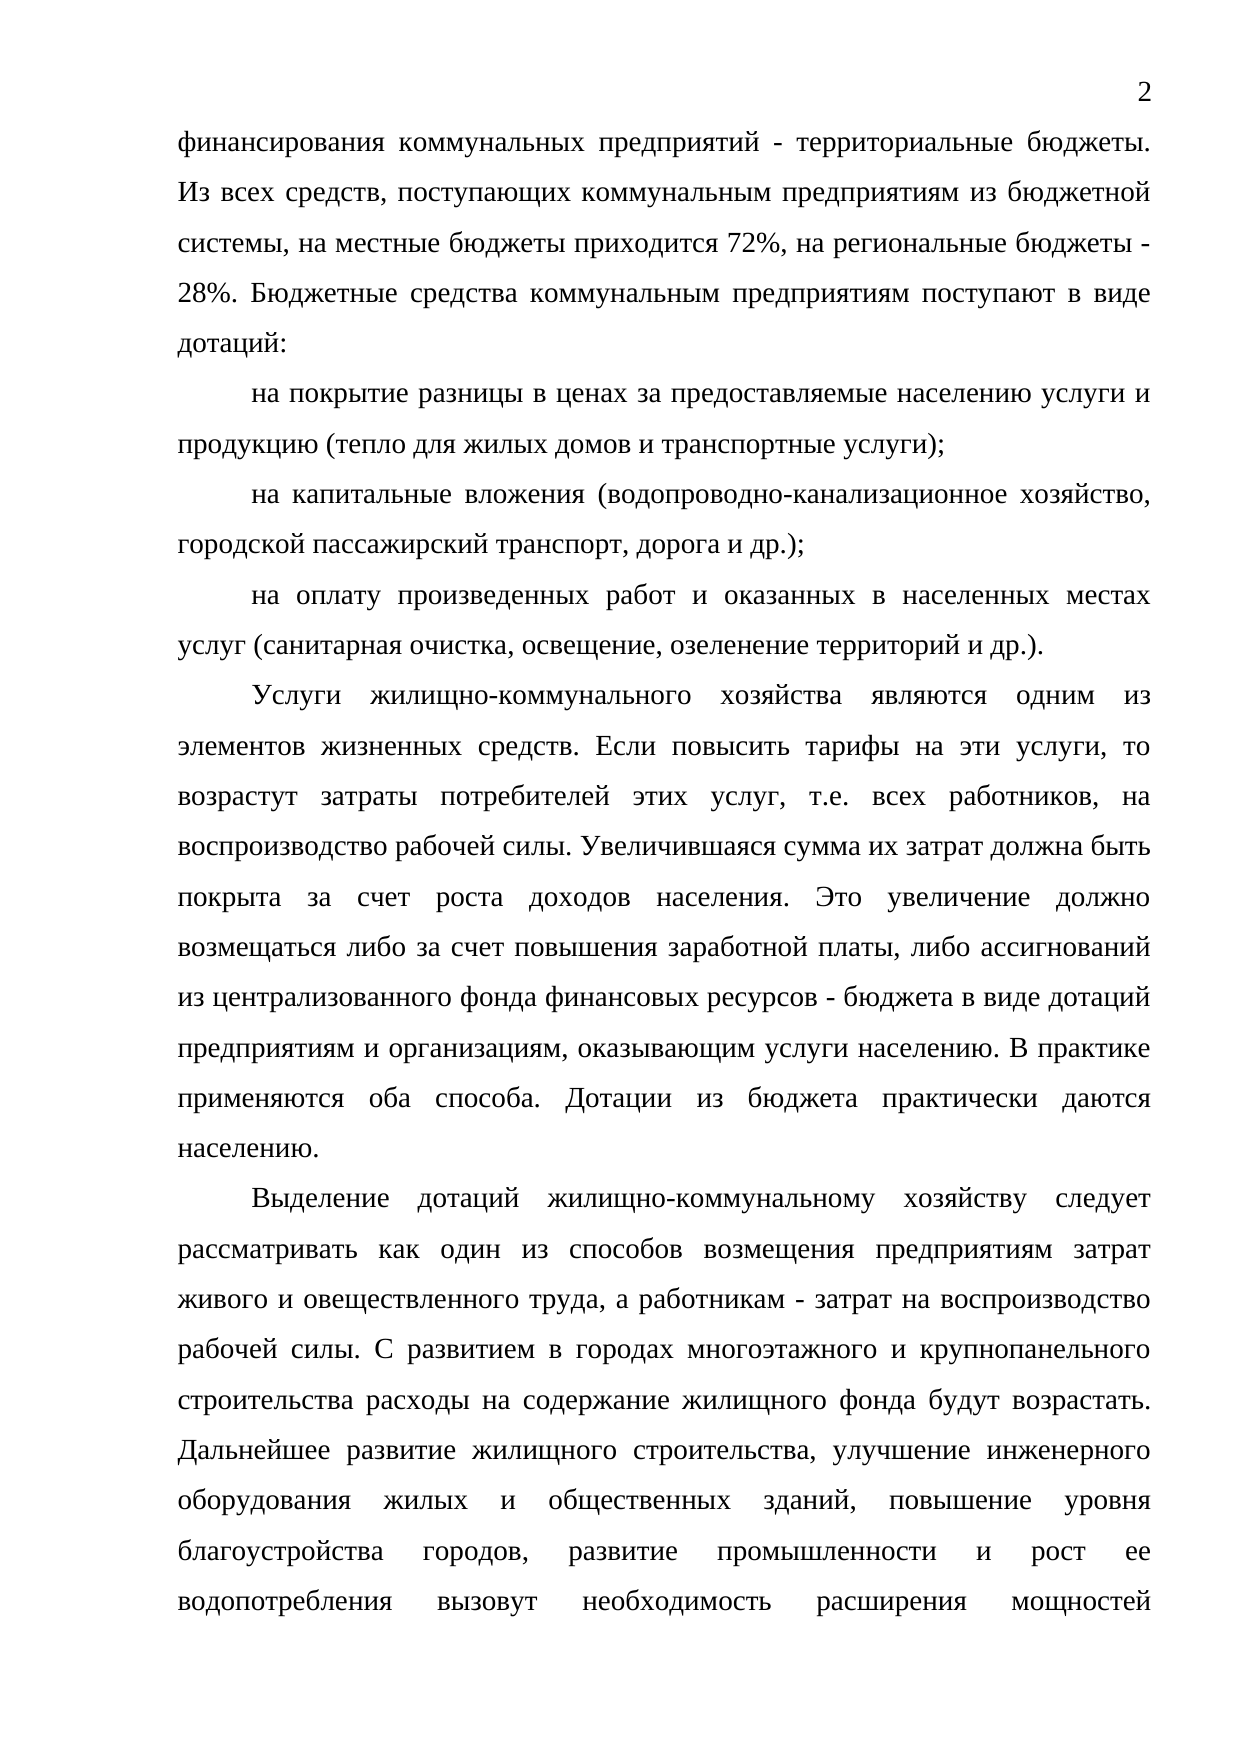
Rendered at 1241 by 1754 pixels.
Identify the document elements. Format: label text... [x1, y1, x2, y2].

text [177, 124, 1152, 359]
text на покрытие разницы в ценах за предоставляемые населению услуги и продукцию (тепло для жилых домов и транспортные услуги); [177, 376, 1152, 459]
text на капитальные вложения (водопроводно-канализационное хозяйство, городской пассажирский транспорт, дорога и др.); [177, 476, 1152, 560]
text на оплату произведенных работ и оказанных в населенных местах услуг (санитарная очистка, освещение, озеленение территорий и др.). [177, 577, 1152, 661]
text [177, 1181, 1152, 1617]
text Услуги жилищно-коммунального хозяйства являются одним из элементов жизненных средств. Если повысить тарифы на эти услуги, то возрастут затраты потребителей этих услуг, т.е. всех работников, на воспроизводство рабочей силы. Увеличившаяся сумма их затрат должна быть покрыта за счет роста доходов населения. Это увеличение должно возмещаться либо за счет повышения заработной платы, либо ассигнований из централизованного фонда финансовых ресурсов - бюджета в виде дотаций предприятиям и организациям, оказывающим услуги населению. В практике применяются оба способа. Дотации из бюджета практически даются населению. [177, 677, 1152, 1164]
